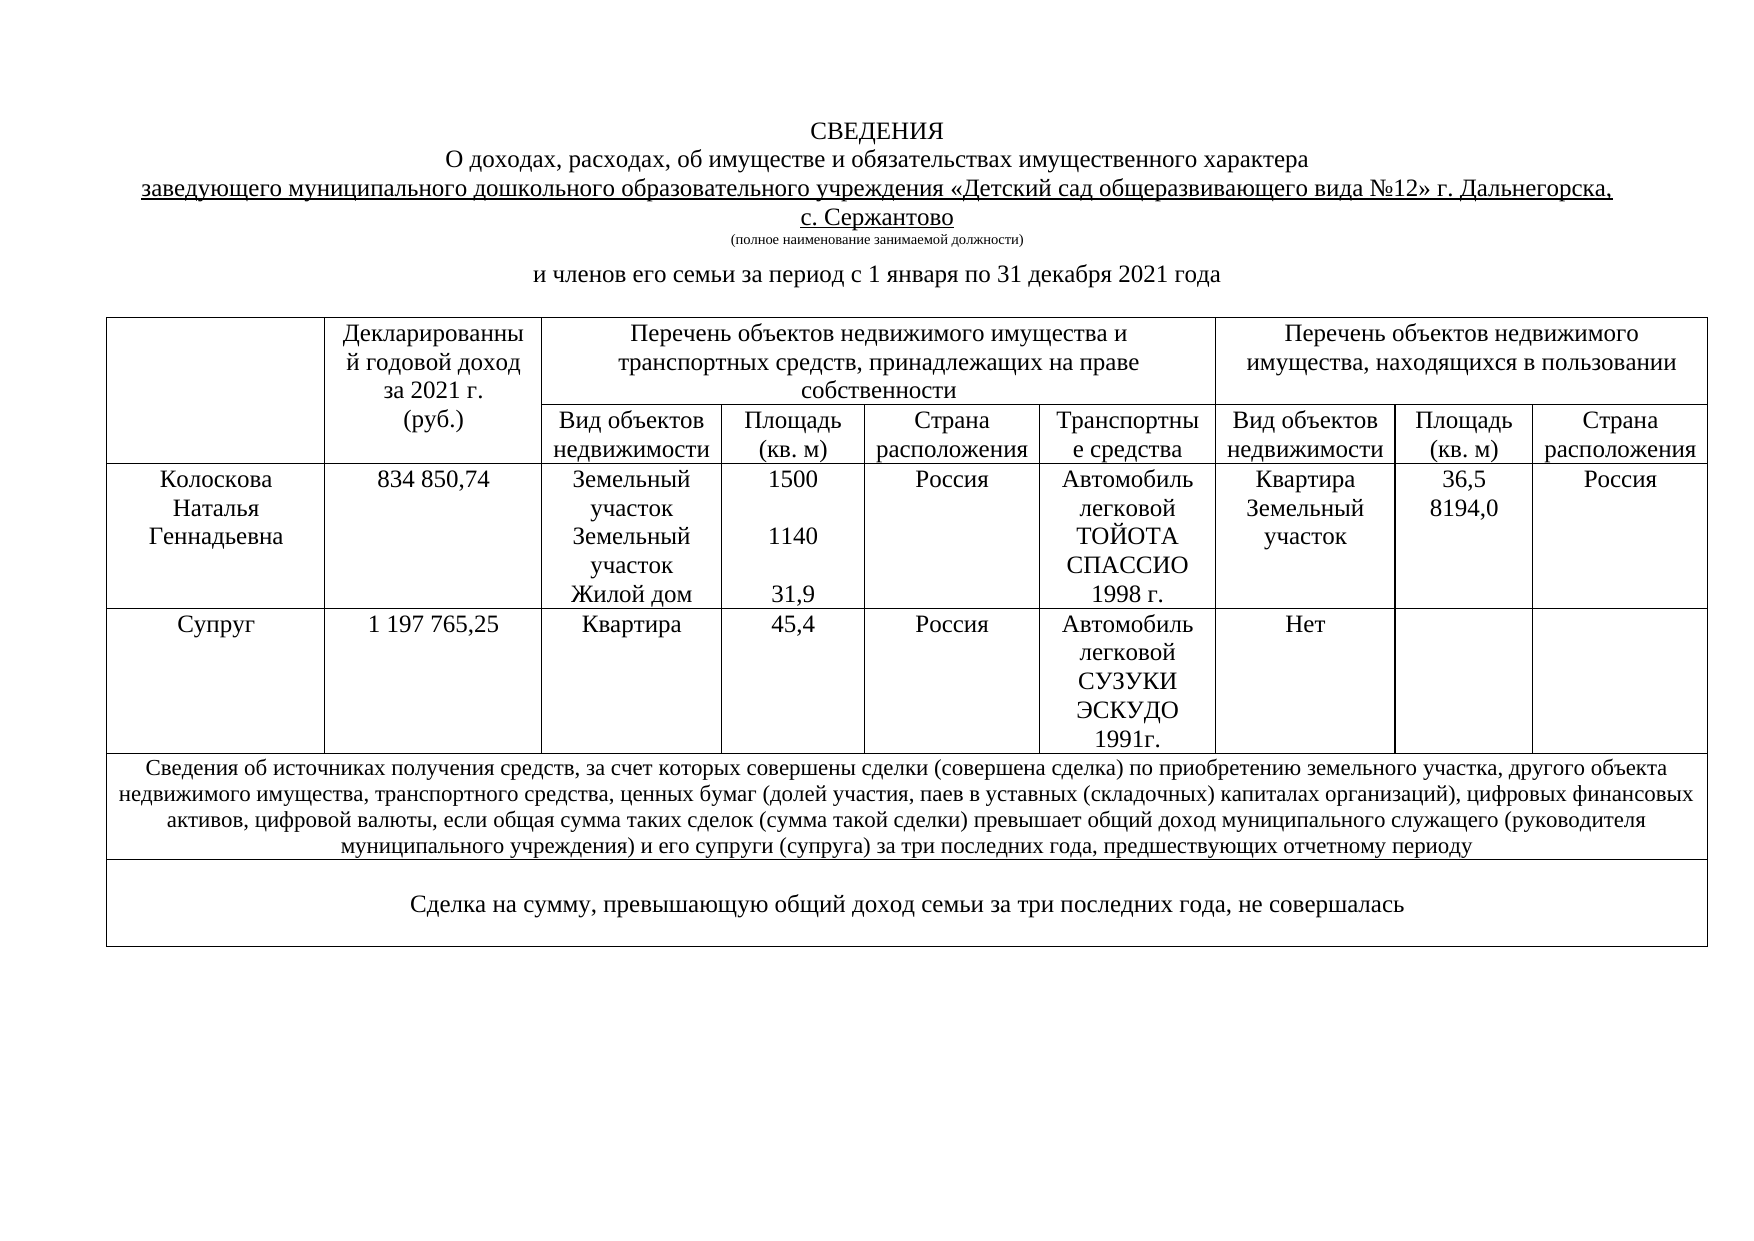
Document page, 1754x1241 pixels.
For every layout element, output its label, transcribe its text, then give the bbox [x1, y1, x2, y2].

text О доходах, расходах, об имуществе и обязательствах имущественного характера [118, 144, 1636, 173]
table_cell Нет [1216, 609, 1394, 752]
table_cell Россия [865, 609, 1039, 752]
table_cell 834 850,74 [325, 464, 541, 608]
text (полное наименование занимаемой должности) [118, 231, 1636, 259]
table_header Перечень объектов недвижимого имущества и транспортных средств, принадлежащих на праве собственности [542, 318, 1215, 404]
table_cell [1533, 609, 1707, 752]
table_cell Автомобиль легковой ТОЙОТА СПАССИО 1998 г. [1040, 464, 1215, 608]
table_cell Супруг [107, 609, 324, 752]
table_cell 36,5 8194,0 [1396, 464, 1532, 608]
text СВЕДЕНИЯ [118, 116, 1636, 144]
table_cell Колоскова Наталья Геннадьевна [107, 464, 324, 608]
table_cell 1500 1140 31,9 [722, 464, 864, 608]
table_cell Сведения об источниках получения средств, за счет которых совершены сделки (совершена сделка) по приобретению земельного участка, другого объекта недвижимого имущества, транспортного средства, ценных бумаг (долей участия, паев в уставных (складочных) капиталах организаций), цифровых финансовых активов, цифровой валюты, если общая сумма таких сделок (сумма такой сделки) превышает общий доход муниципального служащего (руководителя муниципального учреждения) и его супруги (супруга) за три последних года, предшествующих отчетному периоду [107, 754, 1707, 859]
table_cell Вид объектов недвижимости [542, 405, 721, 463]
table_cell Вид объектов недвижимости [1216, 405, 1394, 463]
text заведующего муниципального дошкольного образовательного учреждения «Детский сад общеразвивающего вида №12» г. Дальнегорска, с. Сержантово [118, 173, 1636, 231]
text и членов его семьи за период с 1 января по 31 декабря 2021 года [118, 259, 1636, 288]
table_cell Площадь (кв. м) [722, 405, 864, 463]
table_cell Страна расположения [865, 405, 1039, 463]
table_cell Сделка на сумму, превышающую общий доход семьи за три последних года, не совершалась [107, 860, 1707, 946]
table_cell Земельный участок Земельный участок Жилой дом [542, 464, 721, 608]
table_cell Транспортные средства [1040, 405, 1215, 463]
table_cell [1396, 609, 1532, 752]
table_cell Квартира Земельный участок [1216, 464, 1394, 608]
table_header Декларированный годовой доход за 2021 г. (руб.) [325, 318, 541, 463]
table_cell Квартира [542, 609, 721, 752]
table_cell 1 197 765,25 [325, 609, 541, 752]
table_cell Площадь (кв. м) [1396, 405, 1532, 463]
table_header Перечень объектов недвижимого имущества, находящихся в пользовании [1216, 318, 1707, 404]
table_cell Страна расположения [1533, 405, 1707, 463]
table_cell 45,4 [722, 609, 864, 752]
table_cell Россия [1533, 464, 1707, 608]
table_cell Автомобиль легковой СУЗУКИ ЭСКУДО 1991г. [1040, 609, 1215, 752]
table_header [107, 318, 324, 463]
table_cell Россия [865, 464, 1039, 608]
